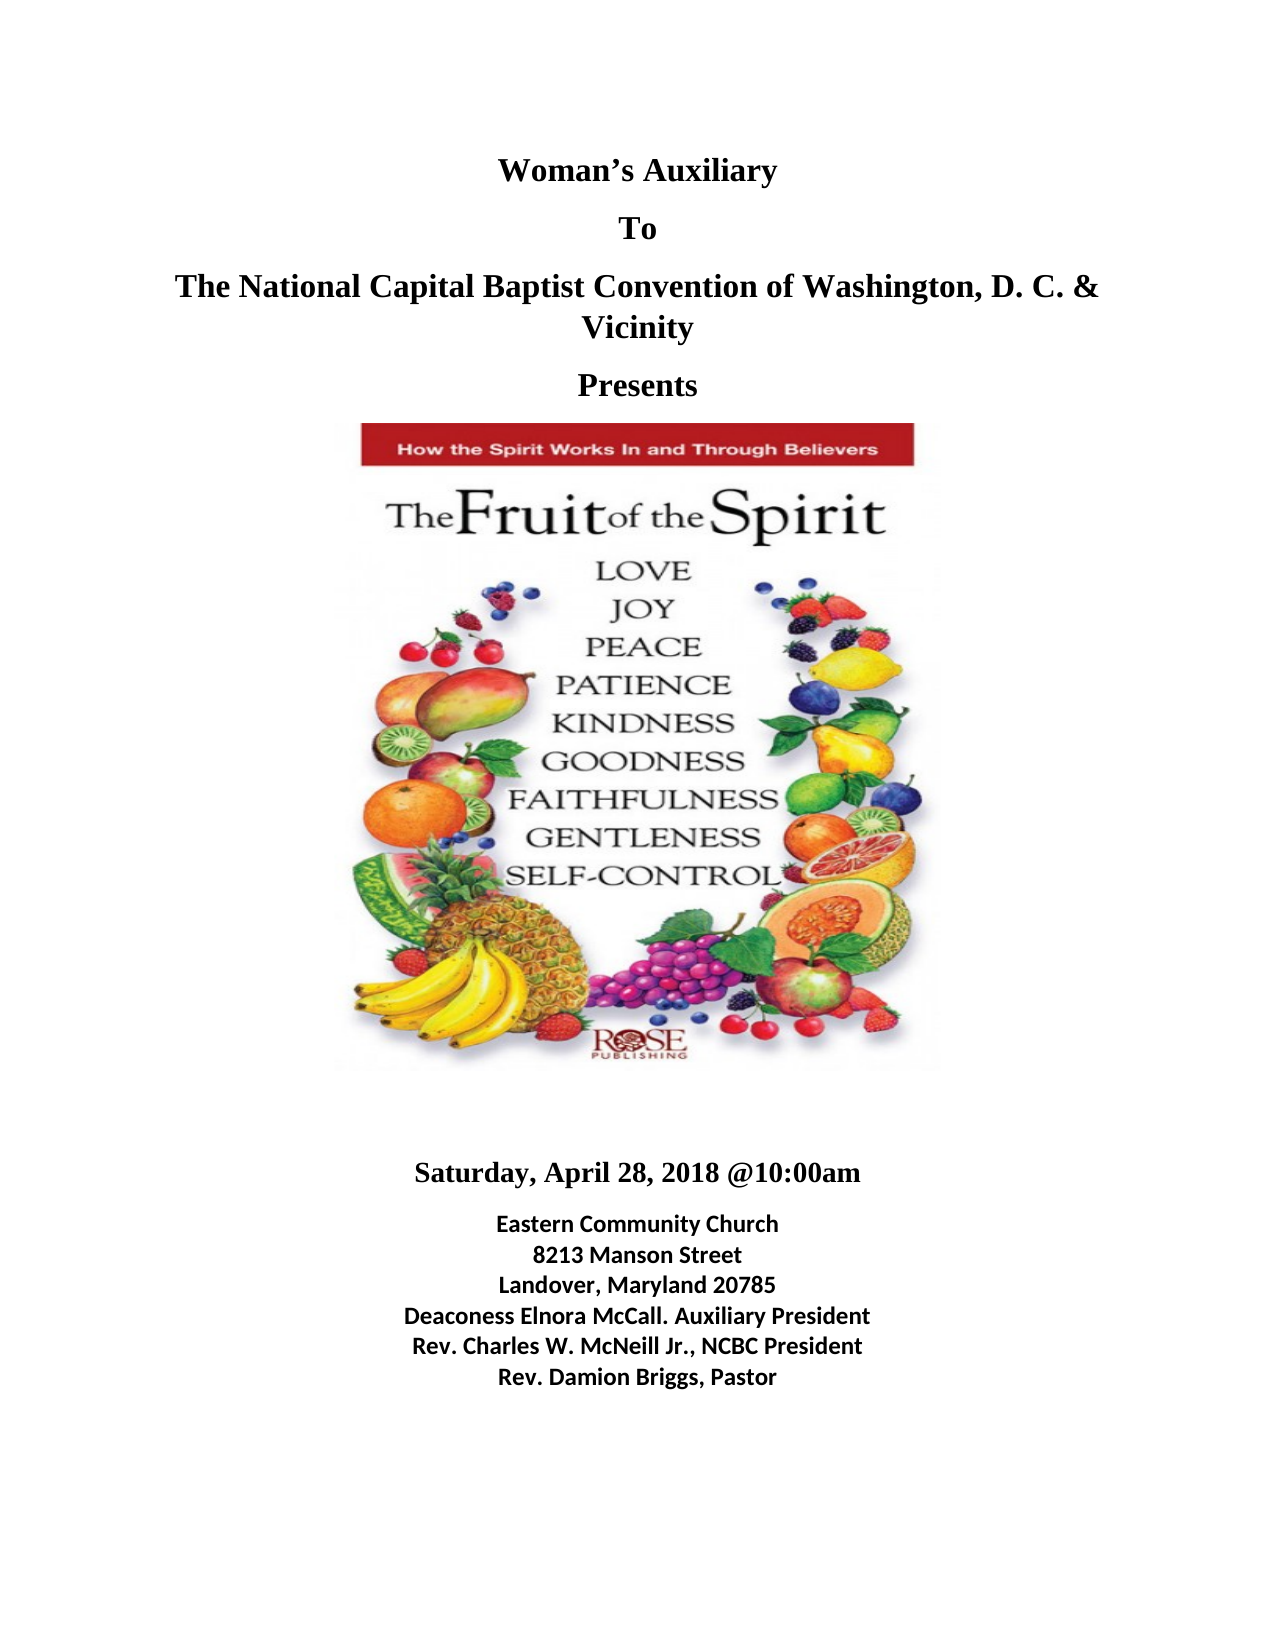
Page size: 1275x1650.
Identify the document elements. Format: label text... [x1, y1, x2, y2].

text Rev. Charles W. McNeill Jr., NCBC President [150, 1330, 1125, 1361]
text 8213 Manson Street [150, 1239, 1125, 1269]
text Saturday, April 28, 2018 @10:00am [150, 1119, 1125, 1189]
text Deaconess Elnora McCall. Auxiliary President [150, 1300, 1125, 1330]
text Eastern Community Church [150, 1208, 1125, 1239]
picture [334, 423, 941, 1071]
text Woman’s Auxiliary [150, 150, 1125, 188]
text To [150, 208, 1125, 246]
text Landover, Maryland 20785 [150, 1269, 1125, 1300]
text Presents [150, 365, 1125, 404]
text Rev. Damion Briggs, Pastor [150, 1361, 1125, 1391]
text The National Capital Baptist Convention of Washington, D. C. & Vicinity [150, 266, 1125, 346]
